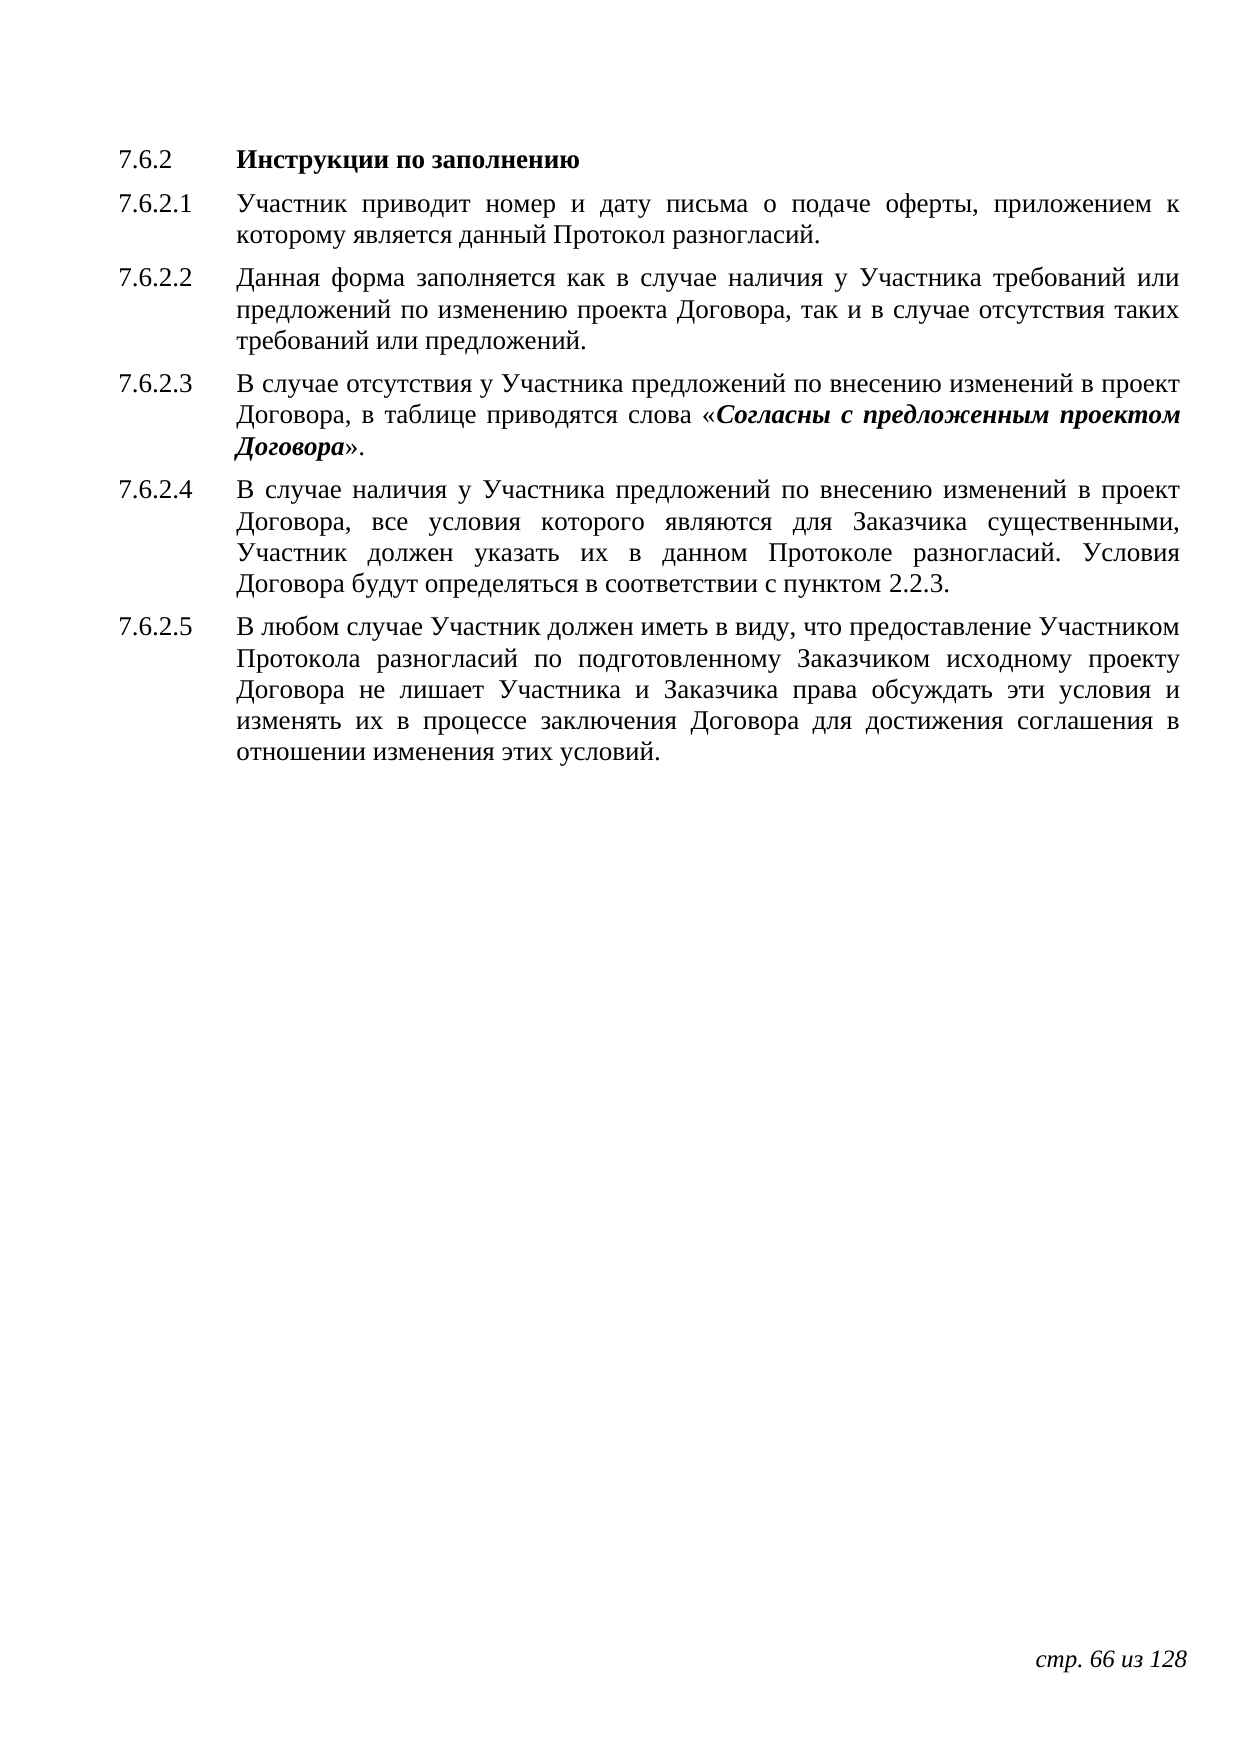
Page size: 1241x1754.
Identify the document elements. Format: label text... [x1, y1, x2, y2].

text В любом случае Участник должен иметь в виду, что предоставление Участником Протокола разногласий по подготовленному Заказчиком исходному проекту Договора не лишает Участника и Заказчика права обсуждать эти условия и изменять их в процессе заключения Договора для достижения соглашения в отношении изменения этих условий. [118, 611, 1181, 766]
text Участник приводит номер и дату письма о подаче оферты, приложением к которому является данный Протокол разногласий. [118, 187, 1181, 249]
text Данная форма заполняется как в случае наличия у Участника требований или предложений по изменению проекта Договора, так и в случае отсутствия таких требований или предложений. [118, 262, 1181, 355]
text В случае отсутствия у Участника предложений по внесению изменений в проект Договора, в таблице приводятся слова «Согласны с предложенным проектом Договора». [118, 367, 1181, 461]
text Инструкции по заполнению [118, 143, 1181, 174]
text В случае наличия у Участника предложений по внесению изменений в проект Договора, все условия которого являются для Заказчика существенными, Участник должен указать их в данном Протоколе разногласий. Условия Договора будут определяться в соответствии с пунктом 2.2.3. [118, 473, 1181, 598]
